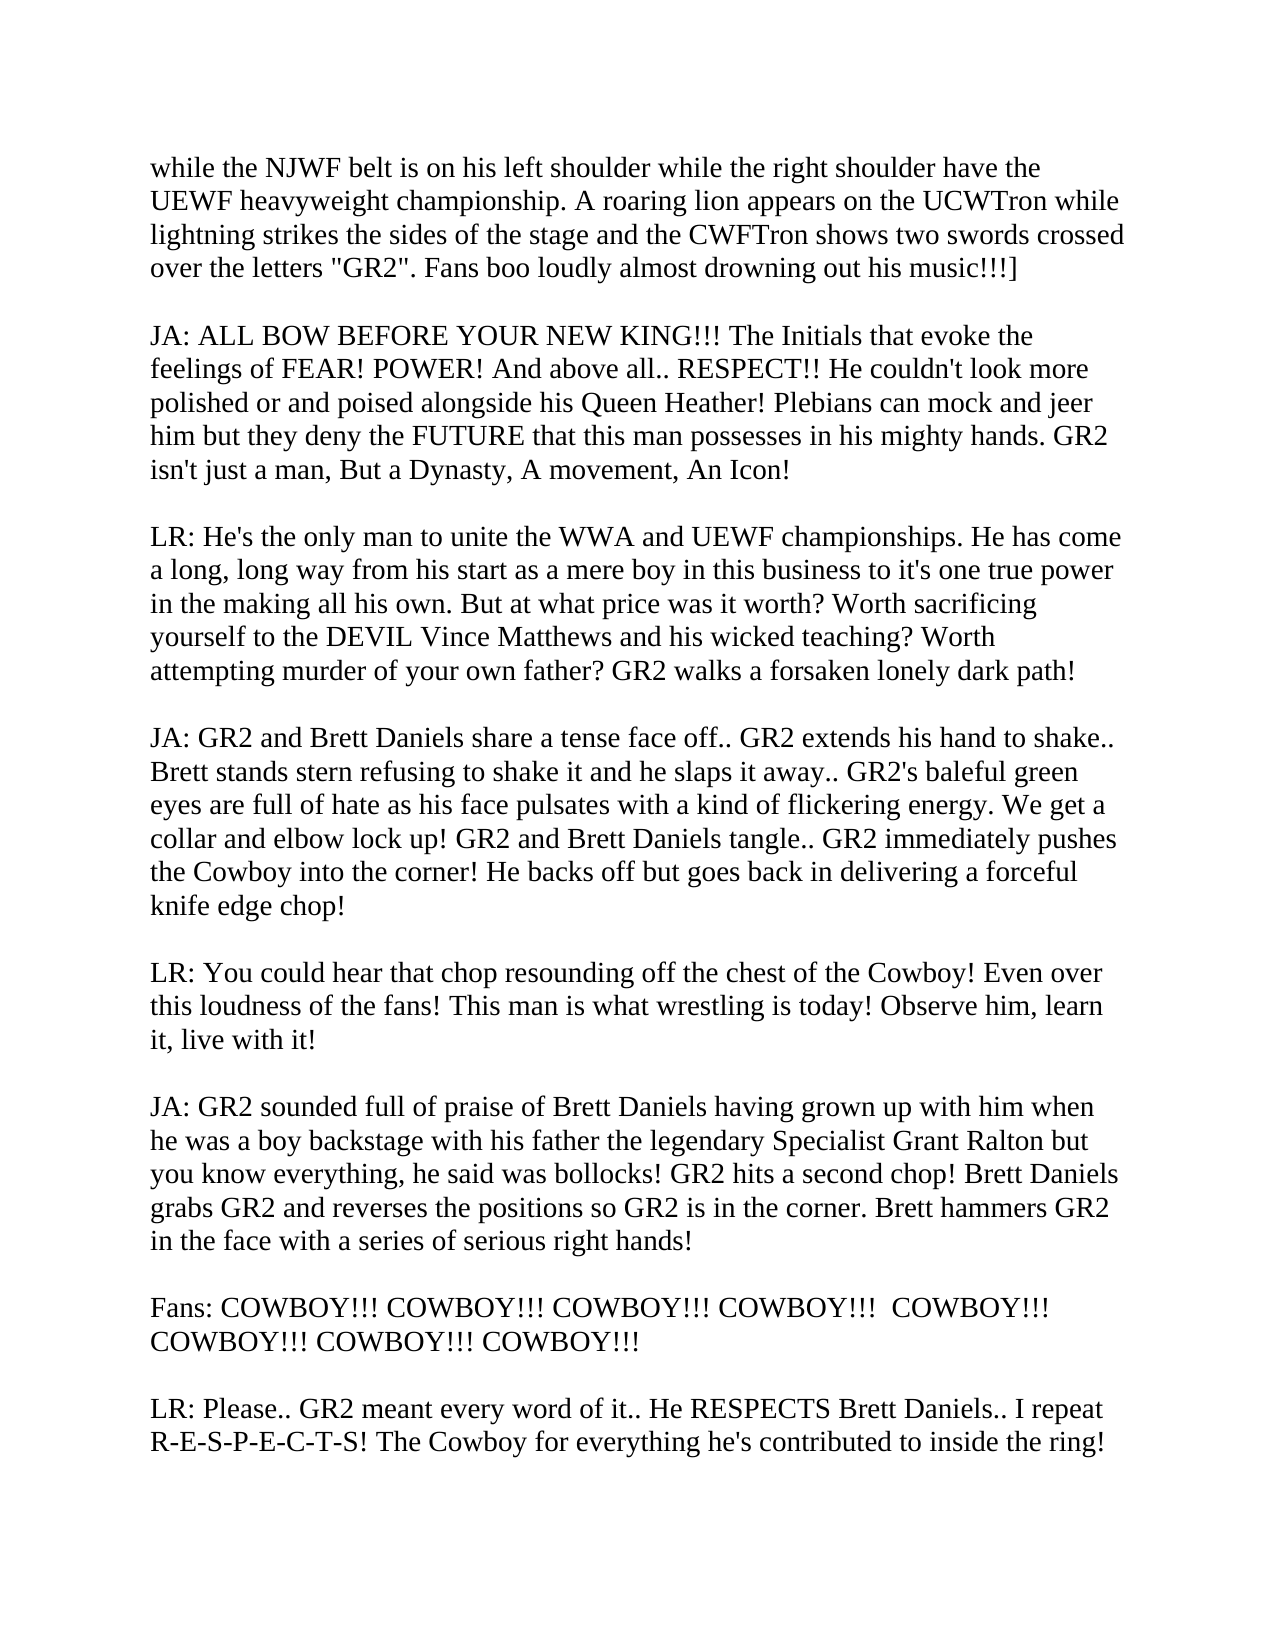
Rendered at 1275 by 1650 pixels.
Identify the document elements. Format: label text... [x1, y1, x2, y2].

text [150, 150, 1125, 284]
text JA: GR2 sounded full of praise of Brett Daniels having grown up with him when he was a boy backstage with his father the legendary Specialist Grant Ralton but you know everything, he said was bollocks! GR2 hits a second chop! Brett Daniels grabs GR2 and reverses the positions so GR2 is in the corner. Brett hammers GR2 in the face with a series of serious right hands! [150, 1089, 1125, 1257]
text LR: He's the only man to unite the WWA and UEWF championships. He has come a long, long way from his start as a mere boy in this business to it's one true power in the making all his own. But at what price was it worth? Worth sacrificing yourself to the DEVIL Vince Matthews and his wicked teaching? Worth attempting murder of your own father? GR2 walks a forsaken lonely dark path! [150, 519, 1125, 687]
text Fans: COWBOY!!! COWBOY!!! COWBOY!!! COWBOY!!! COWBOY!!! COWBOY!!! COWBOY!!! COWBOY!!! [150, 1290, 1125, 1357]
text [150, 1391, 1125, 1458]
text JA: GR2 and Brett Daniels share a tense face off.. GR2 extends his hand to shake.. Brett stands stern refusing to shake it and he slaps it away.. GR2's baleful green eyes are full of hate as his face pulsates with a kind of flickering energy. We get a collar and elbow lock up! GR2 and Brett Daniels tangle.. GR2 immediately pushes the Cowboy into the corner! He backs off but goes back in delivering a forceful knife edge chop! [150, 720, 1125, 921]
text LR: You could hear that chop resounding off the chest of the Cowboy! Even over this loudness of the fans! This man is what wrestling is today! Observe him, learn it, live with it! [150, 955, 1125, 1056]
text JA: ALL BOW BEFORE YOUR NEW KING!!! The Initials that evoke the feelings of FEAR! POWER! And above all.. RESPECT!! He couldn't look more polished or and poised alongside his Queen Heather! Plebians can mock and jeer him but they deny the FUTURE that this man possesses in his mighty hands. GR2 isn't just a man, But a Dynasty, A movement, An Icon! [150, 318, 1125, 485]
